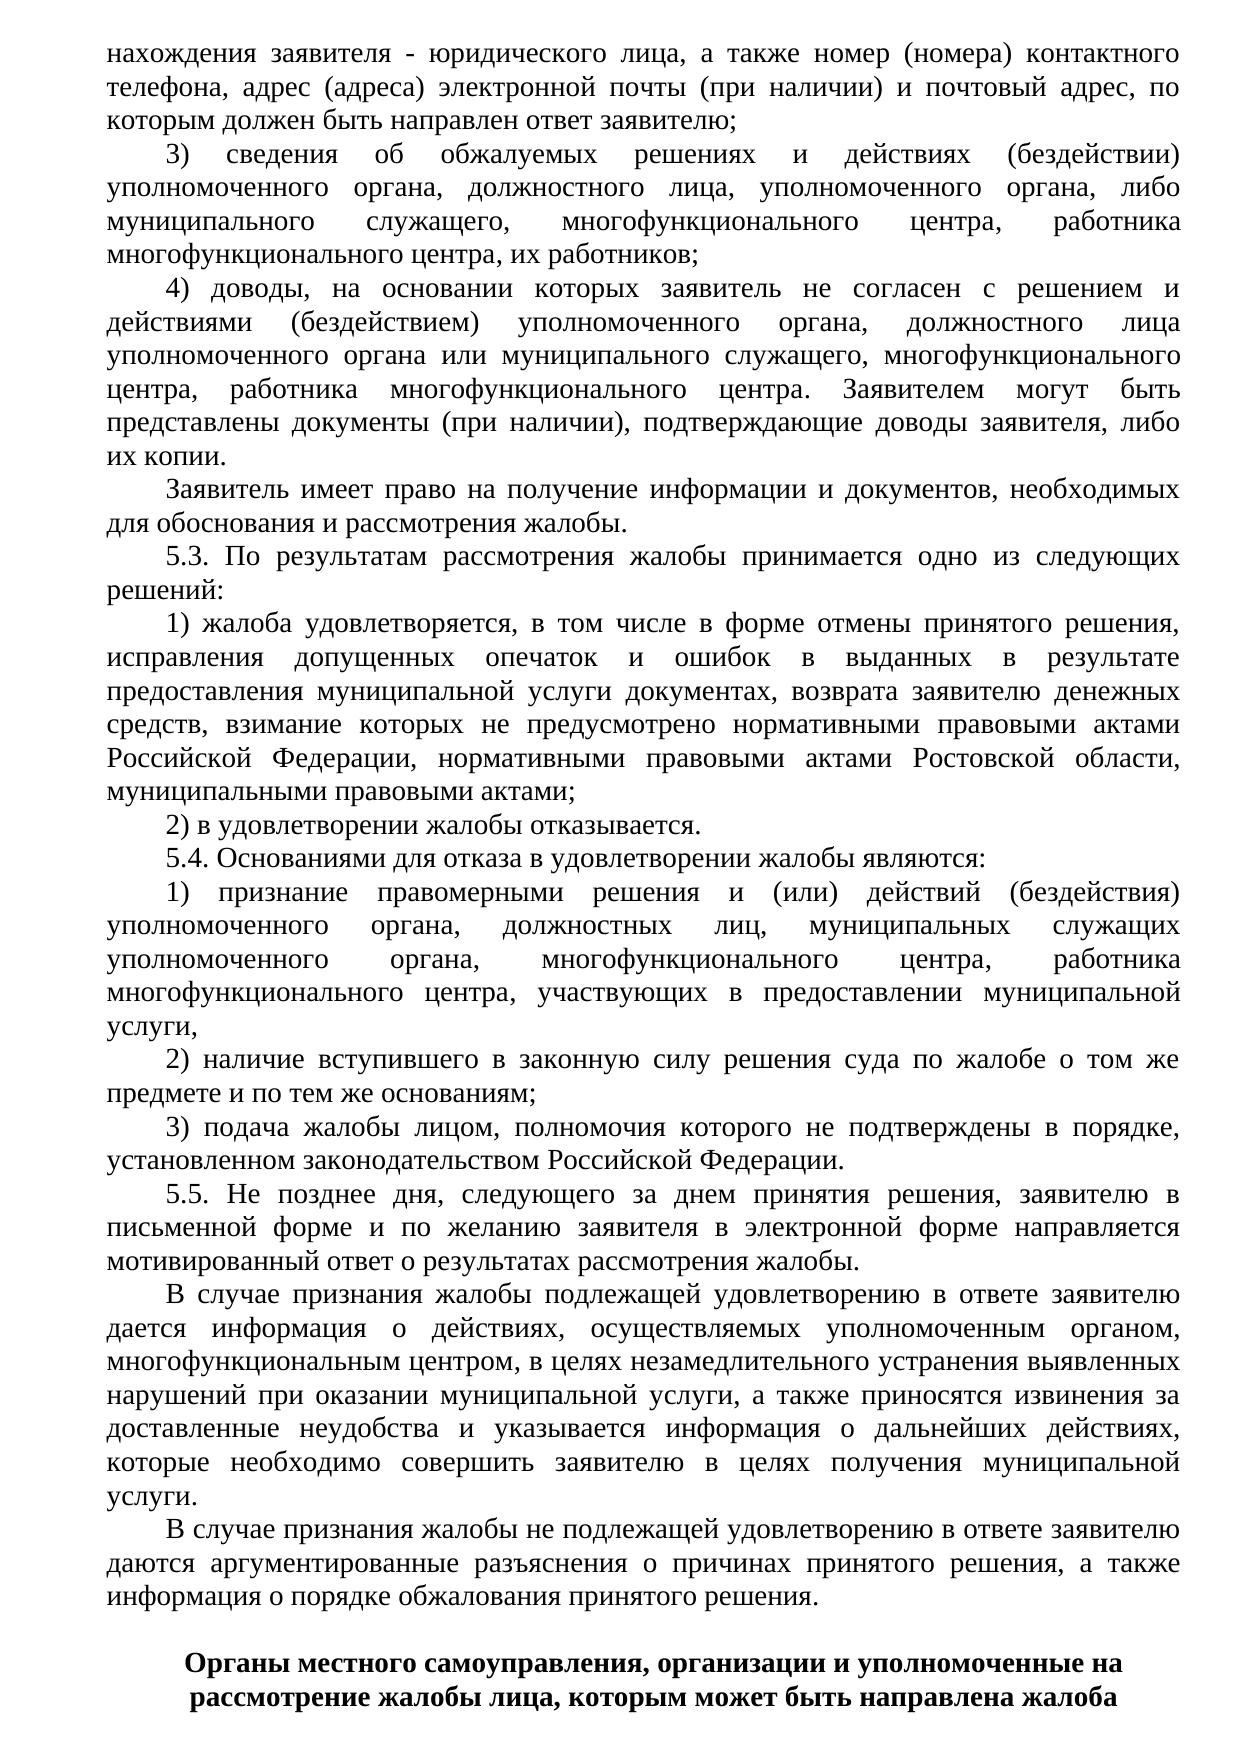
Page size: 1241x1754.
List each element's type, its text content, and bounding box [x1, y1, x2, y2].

text 2) в удовлетворении жалобы отказывается. [106, 807, 1181, 840]
text 1) жалоба удовлетворяется, в том числе в форме отмены принятого решения, исправления допущенных опечаток и ошибок в выданных в результате предоставления муниципальной услуги документах, возврата заявителю денежных средств, взимание которых не предусмотрено нормативными правовыми актами Российской Федерации, нормативными правовыми актами Ростовской области, муниципальными правовыми актами; [106, 606, 1181, 807]
text 4) доводы, на основании которых заявитель не согласен с решением и действиями (бездействием) уполномоченного органа, должностного лица уполномоченного органа или муниципального служащего, многофункционального центра, работника многофункционального центра. Заявителем могут быть представлены документы (при наличии), подтверждающие доводы заявителя, либо их копии. [106, 270, 1181, 471]
text 2) наличие вступившего в законную силу решения суда по жалобе о том же предмете и по тем же основаниям; [106, 1042, 1181, 1109]
text 1) признание правомерными решения и (или) действий (бездействия) уполномоченного органа, должностных лиц, муниципальных служащих уполномоченного органа, многофункционального центра, работника многофункционального центра, участвующих в предоставлении муниципальной услуги, [106, 874, 1181, 1042]
text 5.3. По результатам рассмотрения жалобы принимается одно из следующих решений: [106, 538, 1181, 606]
text Заявитель имеет право на получение информации и документов, необходимых для обоснования и рассмотрения жалобы. [106, 471, 1181, 538]
text В случае признания жалобы подлежащей удовлетворению в ответе заявителю дается информация о действиях, осуществляемых уполномоченным органом, многофункциональным центром, в целях незамедлительного устранения выявленных нарушений при оказании муниципальной услуги, а также приносятся извинения за доставленные неудобства и указывается информация о дальнейших действиях, которые необходимо совершить заявителю в целях получения муниципальной услуги. [106, 1276, 1181, 1511]
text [106, 35, 1181, 136]
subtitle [126, 1645, 1181, 1712]
text 5.4. Основаниями для отказа в удовлетворении жалобы являются: [106, 840, 1181, 874]
text 5.5. Не позднее дня, следующего за днем принятия решения, заявителю в письменной форме и по желанию заявителя в электронной форме направляется мотивированный ответ о результатах рассмотрения жалобы. [106, 1176, 1181, 1276]
text В случае признания жалобы не подлежащей удовлетворению в ответе заявителю даются аргументированные разъяснения о причинах принятого решения, а также информация о порядке обжалования принятого решения. [106, 1511, 1181, 1612]
text 3) подача жалобы лицом, полномочия которого не подтверждены в порядке, установленном законодательством Российской Федерации. [106, 1109, 1181, 1176]
text 3) сведения об обжалуемых решениях и действиях (бездействии) уполномоченного органа, должностного лица, уполномоченного органа, либо муниципального служащего, многофункционального центра, работника многофункционального центра, их работников; [106, 136, 1181, 270]
